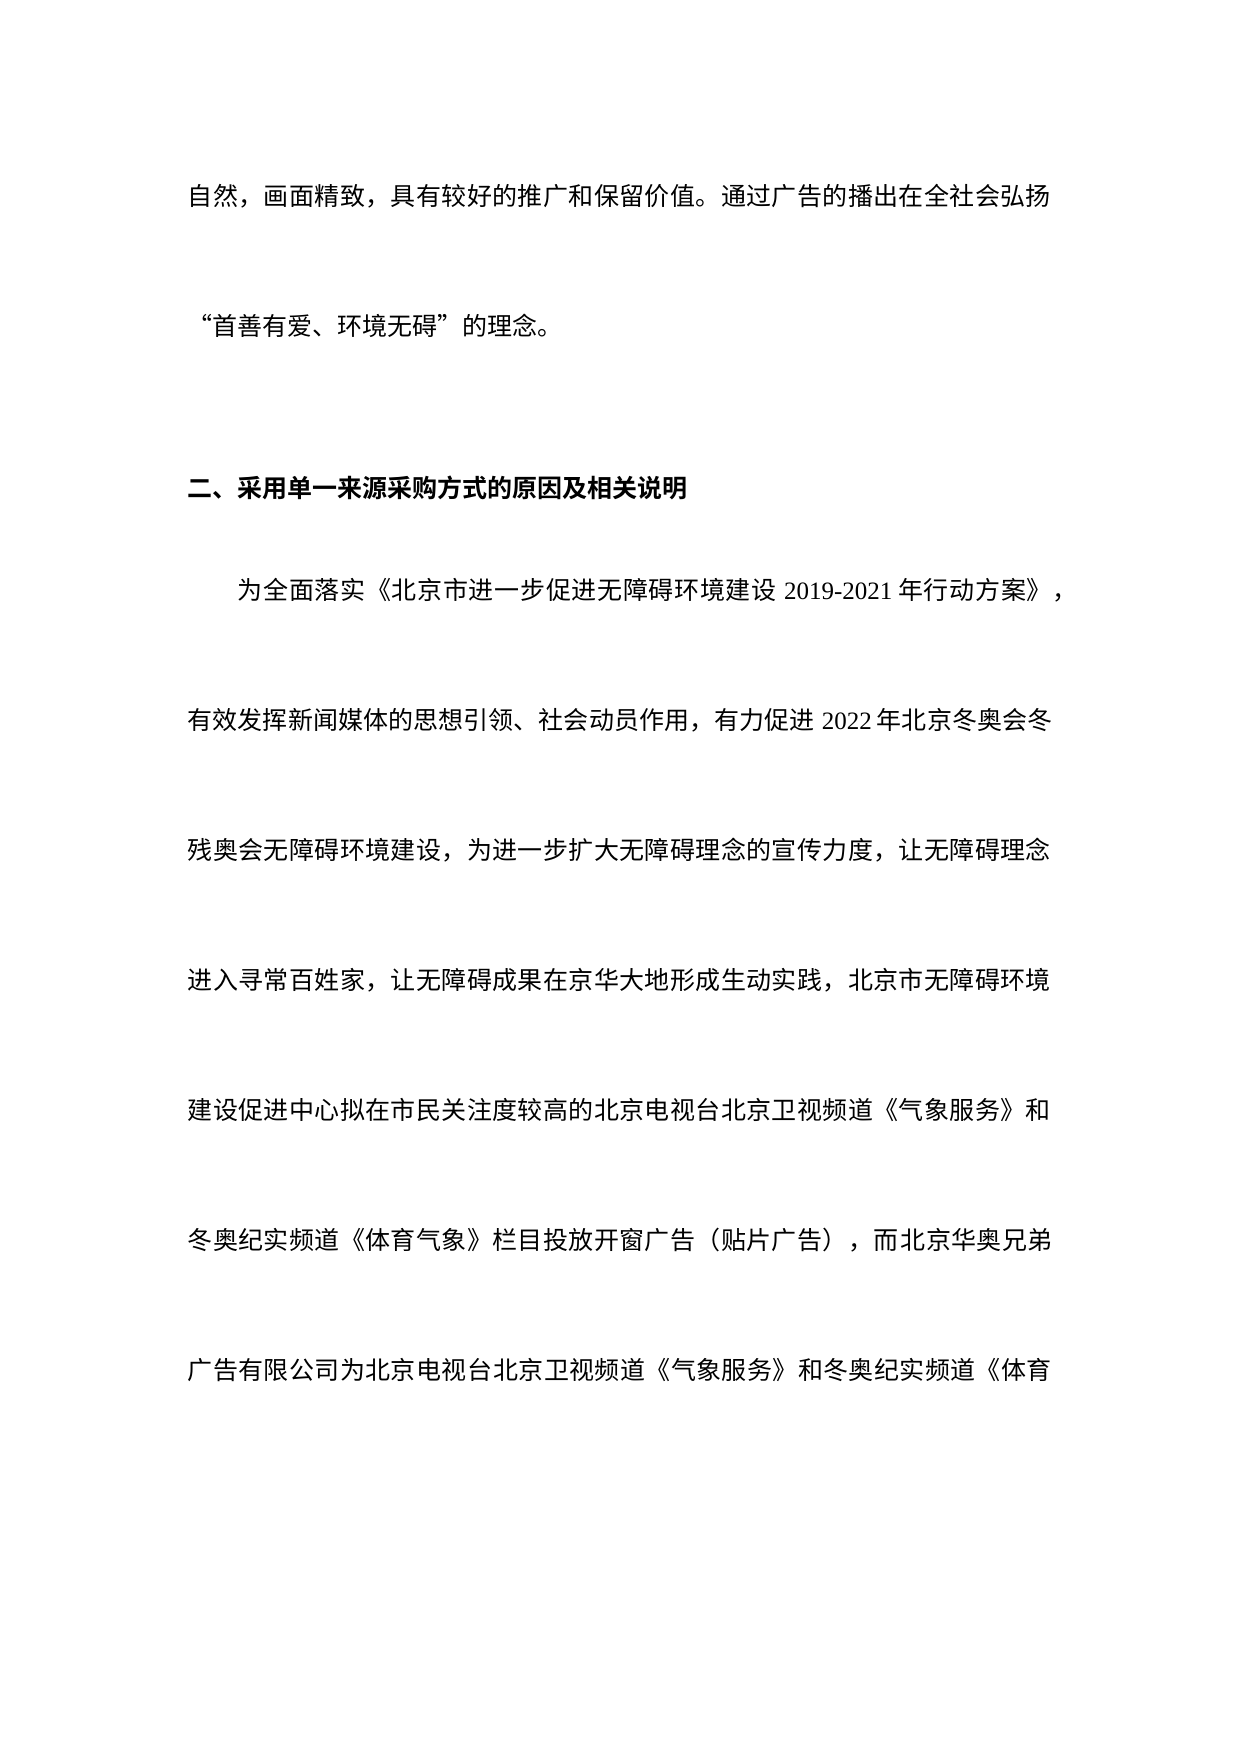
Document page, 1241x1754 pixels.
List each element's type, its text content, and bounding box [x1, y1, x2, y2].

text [187, 162, 1053, 357]
text 二、采用单一来源采购方式的原因及相关说明 [187, 454, 1053, 519]
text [187, 556, 1053, 1401]
